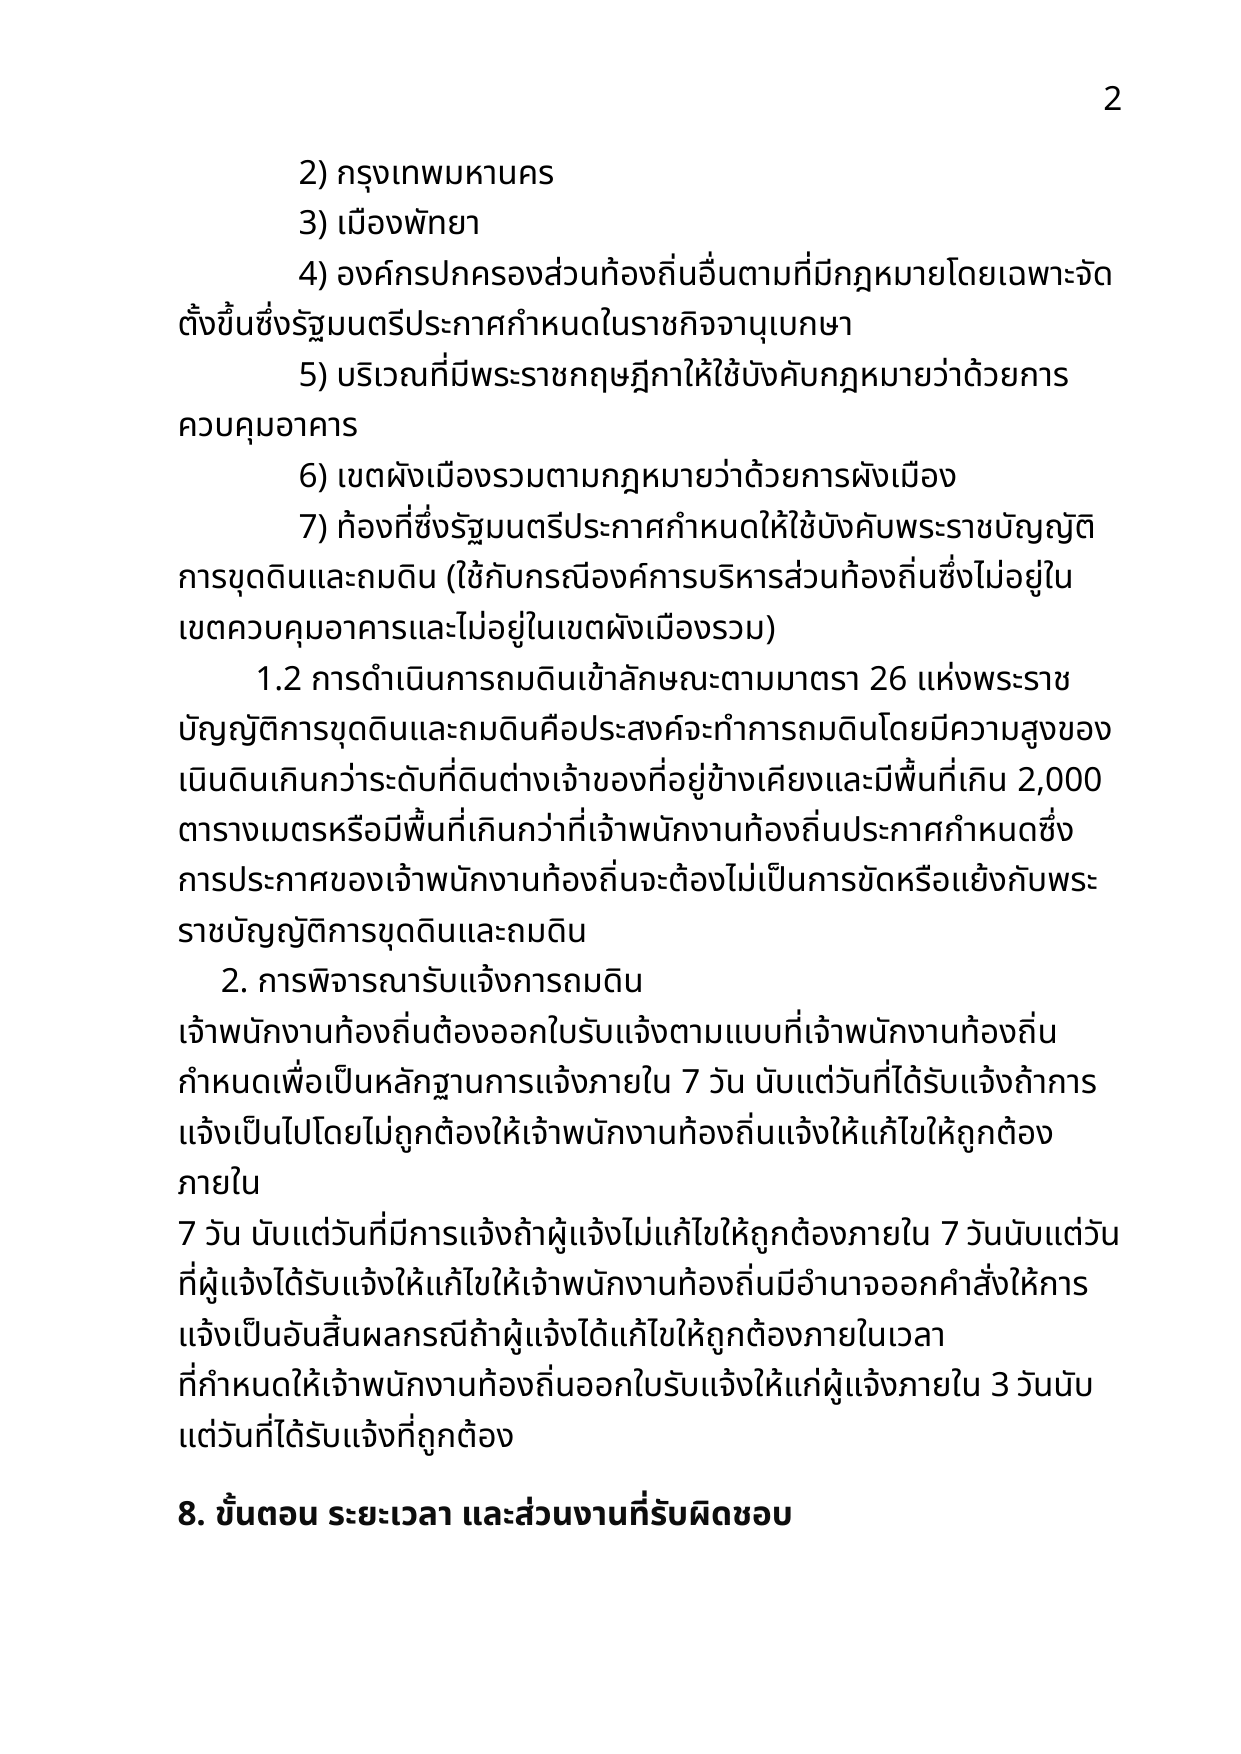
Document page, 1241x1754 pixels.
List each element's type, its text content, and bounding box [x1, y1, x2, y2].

text ที่กำหนดให้เจ้าพนักงานท้องถิ่นออกใบรับแจ้งให้แก่ผู้แจ้งภายใน 3วันนับแต่วันที่ได้รับแจ้งที่ถูกต้อง [177, 1361, 1122, 1490]
list ขั้นตอน ระยะเวลา และส่วนงานที่รับผิดชอบ [177, 1490, 1122, 1541]
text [177, 148, 1122, 1210]
text 7 วัน นับแต่วันที่มีการแจ้งถ้าผู้แจ้งไม่แก้ไขให้ถูกต้องภายใน 7วันนับแต่วันที่ผู้แจ้งได้รับแจ้งให้แก้ไขให้เจ้าพนักงานท้องถิ่นมีอำนาจออกคำสั่งให้การแจ้งเป็นอันสิ้นผลกรณีถ้าผู้แจ้งได้แก้ไขให้ถูกต้องภายในเวลา [177, 1210, 1122, 1361]
